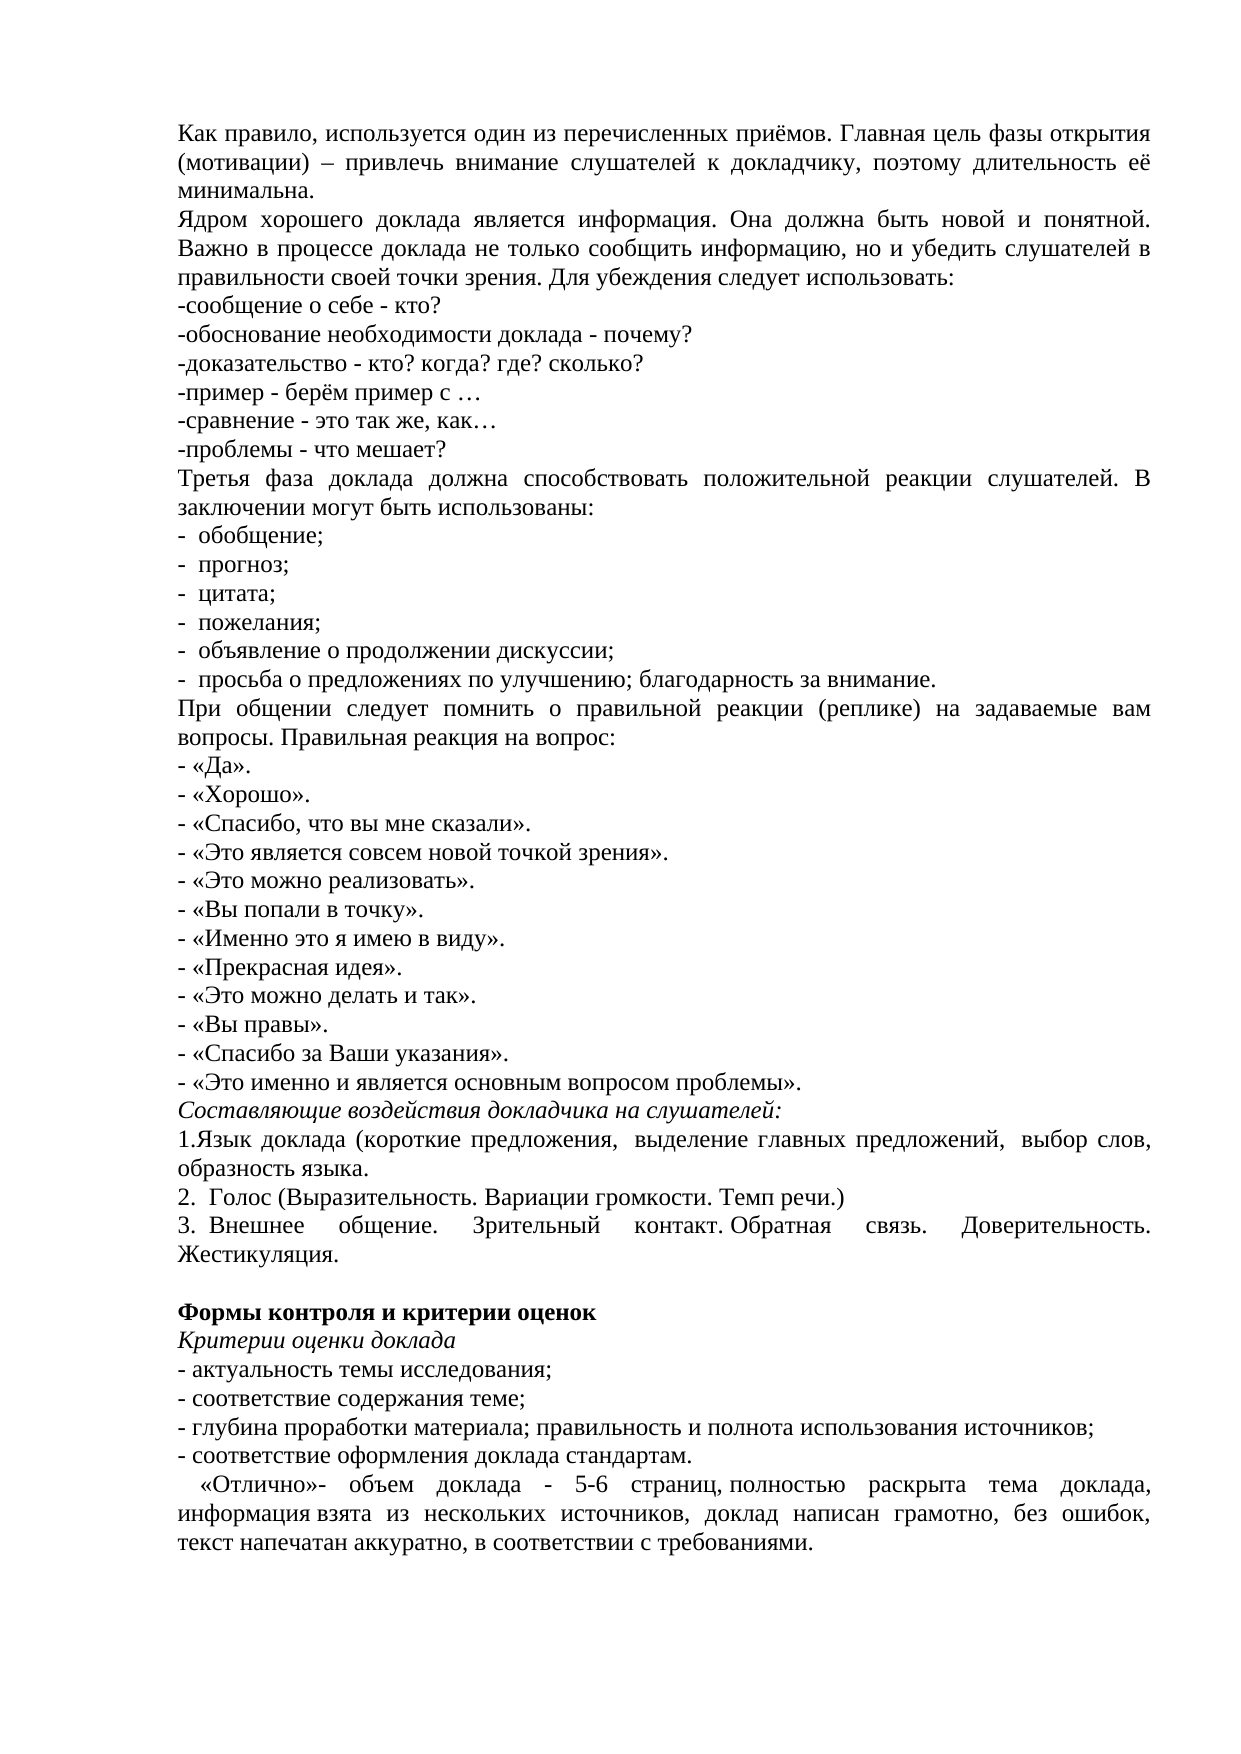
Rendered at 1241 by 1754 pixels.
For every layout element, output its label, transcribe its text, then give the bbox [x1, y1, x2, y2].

text 1.Язык доклада (короткие предложения, выделение главных предложений, выбор слов, образность языка. [177, 1124, 1152, 1182]
text Ядром хорошего доклада является информация. Она должна быть новой и понятной. Важно в процессе доклада не только сообщить информацию, но и убедить слушателей в правильности своей точки зрения. Для убеждения следует использовать: [177, 204, 1152, 291]
text - «Спасибо, что вы мне сказали». [177, 808, 1152, 837]
text - «Вы попали в точку». [177, 894, 1152, 923]
text - «Это можно делать и так». [177, 981, 1152, 1009]
text Как правило, используется один из перечисленных приёмов. Главная цель фазы открытия (мотивации) – привлечь внимание слушателей к докладчику, поэтому длительность её минимальна. [177, 118, 1152, 204]
text - глубина проработки материала; правильность и полнота использования источников; [177, 1412, 1152, 1441]
text - соответствие оформления доклада стандартам. [177, 1441, 1152, 1469]
text 2. Голос (Выразительность. Вариации громкости. Темп речи.) [177, 1182, 1152, 1211]
text - цитата; [177, 578, 1152, 607]
text - «Это можно реализовать». [177, 866, 1152, 894]
text -обоснование необходимости доклада - почему? [177, 319, 1152, 348]
text -доказательство - кто? когда? где? сколько? [177, 348, 1152, 377]
text - просьба о предложениях по улучшению; благодарность за внимание. [177, 664, 1152, 693]
text - соответствие содержания теме; [177, 1383, 1152, 1412]
text -сообщение о себе - кто? [177, 291, 1152, 319]
text - «Прекрасная идея». [177, 952, 1152, 981]
text -проблемы - что мешает? [177, 434, 1152, 463]
text - «Хорошо». [177, 779, 1152, 808]
text - обобщение; [177, 521, 1152, 549]
text - «Да». [177, 751, 1152, 779]
text Формы контроля и критерии оценок [177, 1297, 1152, 1326]
text -пример - берём пример с … [177, 377, 1152, 406]
text - «Это именно и является основным вопросом проблемы». [177, 1067, 1152, 1096]
text - актуальность темы исследования; [177, 1354, 1152, 1383]
text -сравнение - это так же, как… [177, 406, 1152, 434]
text - пожелания; [177, 607, 1152, 636]
text Третья фаза доклада должна способствовать положительной реакции слушателей. В заключении могут быть использованы: [177, 463, 1152, 521]
text Составляющие воздействия докладчика на слушателей: [177, 1096, 1152, 1124]
text Критерии оценки доклада [177, 1326, 1152, 1354]
text - прогноз; [177, 549, 1152, 578]
text - «Это является совсем новой точкой зрения». [177, 837, 1152, 866]
text «Отлично»- объем доклада - 5-6 страниц, полностью раскрыта тема доклада, информация взята из нескольких источников, доклад написан грамотно, без ошибок, текст напечатан аккуратно, в соответствии с требованиями. [177, 1469, 1152, 1556]
text - «Спасибо за Ваши указания». [177, 1038, 1152, 1067]
text - «Именно это я имею в виду». [177, 923, 1152, 952]
text При общении следует помнить о правильной реакции (реплике) на задаваемые вам вопросы. Правильная реакция на вопрос: [177, 693, 1152, 751]
text - объявление о продолжении дискуссии; [177, 636, 1152, 664]
text 3. Внешнее общение. Зрительный контакт. Обратная связь. Доверительность. Жестикуляция. [177, 1211, 1152, 1268]
text - «Вы правы». [177, 1009, 1152, 1038]
